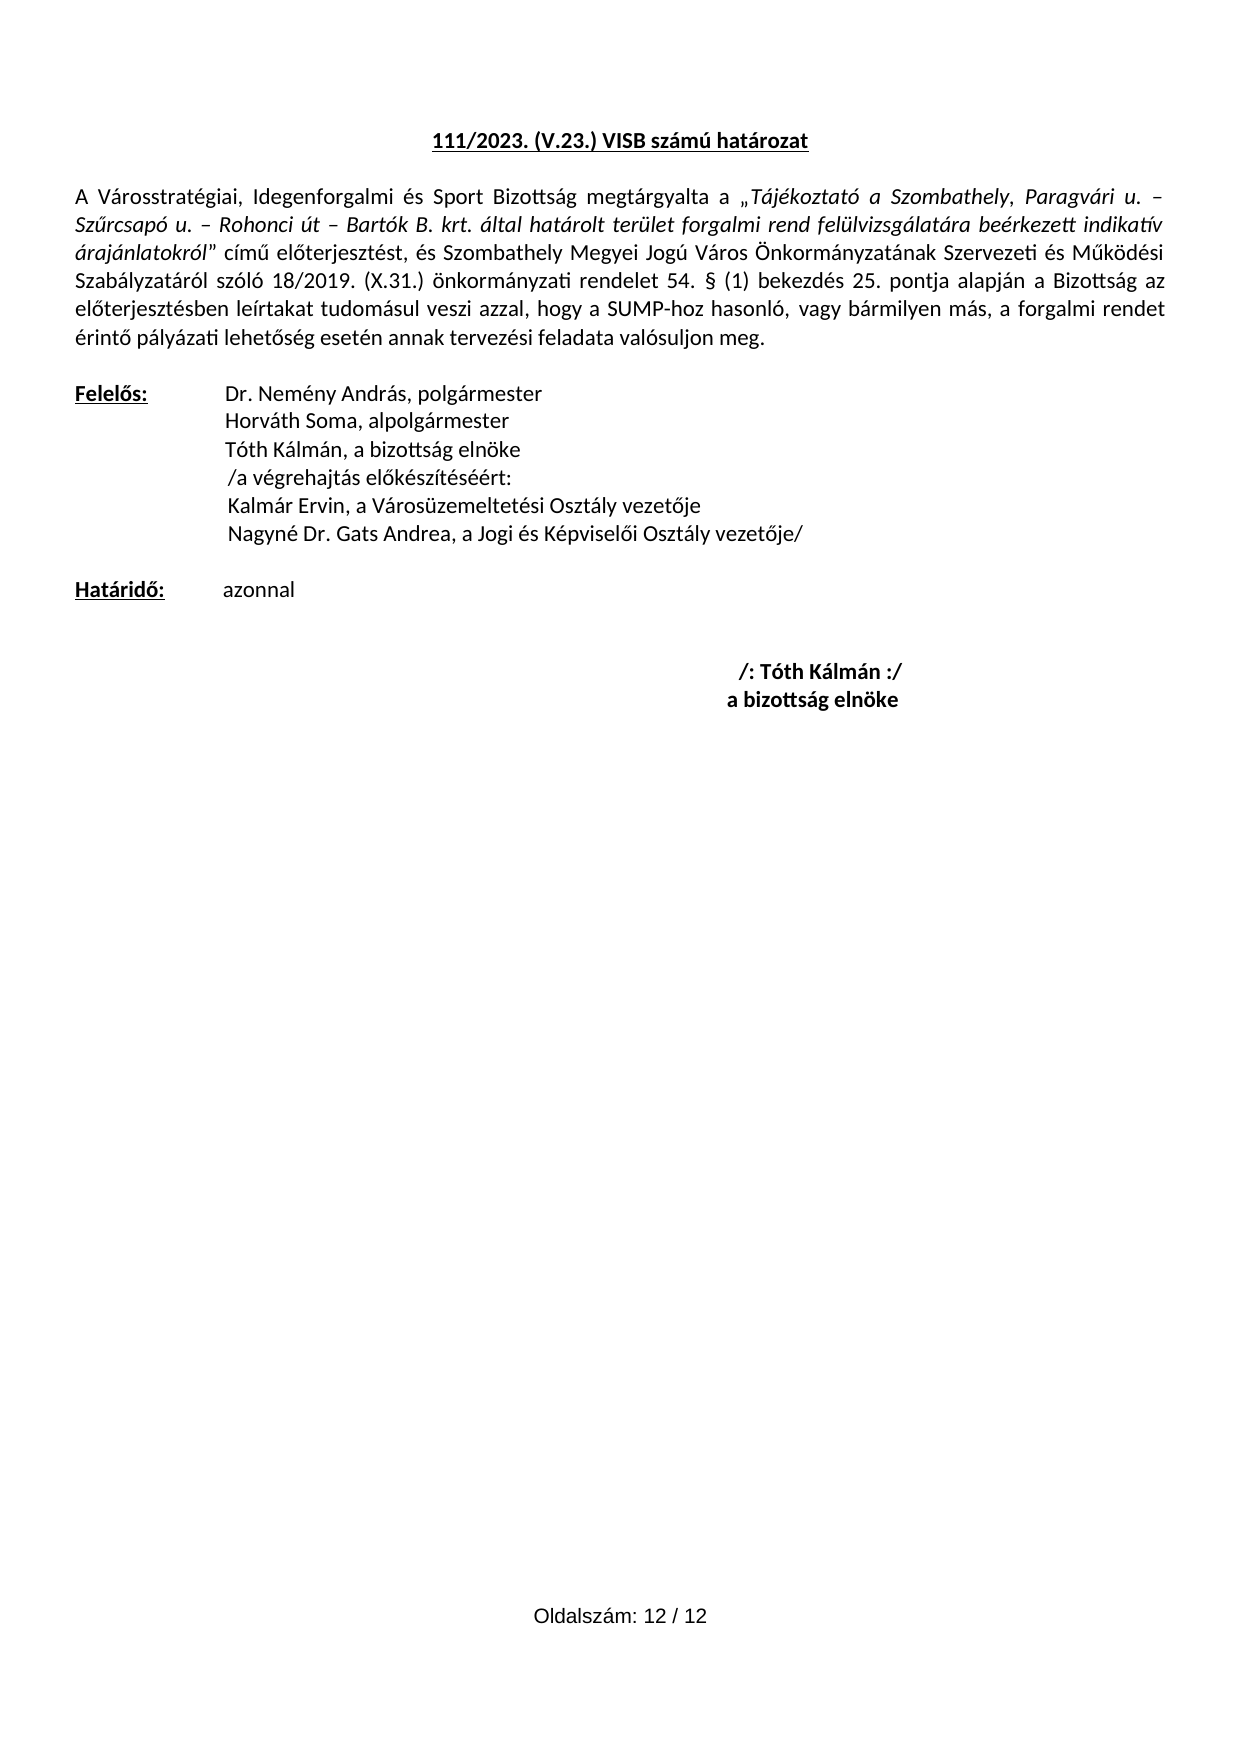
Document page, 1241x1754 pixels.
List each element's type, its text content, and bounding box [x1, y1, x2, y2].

text Határidő: azonnal [75, 575, 1165, 603]
text Nagyné Dr. Gats Andrea, a Jogi és Képviselői Osztály vezetője/ [222, 519, 1165, 547]
text A Városstratégiai, Idegenforgalmi és Sport Bizottság megtárgyalta a „Tájékoztató a Szombathely, Paragvári u. – Szűrcsapó u. – Rohonci út – Bartók B. krt. által határolt terület forgalmi rend felülvizsgálatára beérkezett indikatív árajánlatokról” című előterjesztést, és Szombathely Megyei Jogú Város Önkormányzatának Szervezeti és Működési Szabályzatáról szóló 18/2019. (X.31.) önkormányzati rendelet 54. § (1) bekezdés 25. pontja alapján a Bizottság az előterjesztésben leírtakat tudomásul veszi azzal, hogy a SUMP-hoz hasonló, vagy bármilyen más, a forgalmi rendet érintő pályázati lehetőség esetén annak tervezési feladata valósuljon meg. [75, 182, 1165, 351]
text /: Tóth Kálmán :/ [75, 657, 1165, 685]
text Kalmár Ervin, a Városüzemeltetési Osztály vezetője [222, 491, 1165, 519]
text Horváth Soma, alpolgármester [75, 407, 1165, 435]
text Tóth Kálmán, a bizottság elnöke [75, 435, 1165, 463]
text 111/2023. (V.23.) VISB számú határozat [75, 126, 1165, 154]
text a bizottság elnöke [75, 685, 1165, 713]
text Felelős: Dr. Nemény András, polgármester [75, 379, 1165, 407]
text /a végrehajtás előkészítéséért: [222, 463, 1165, 491]
